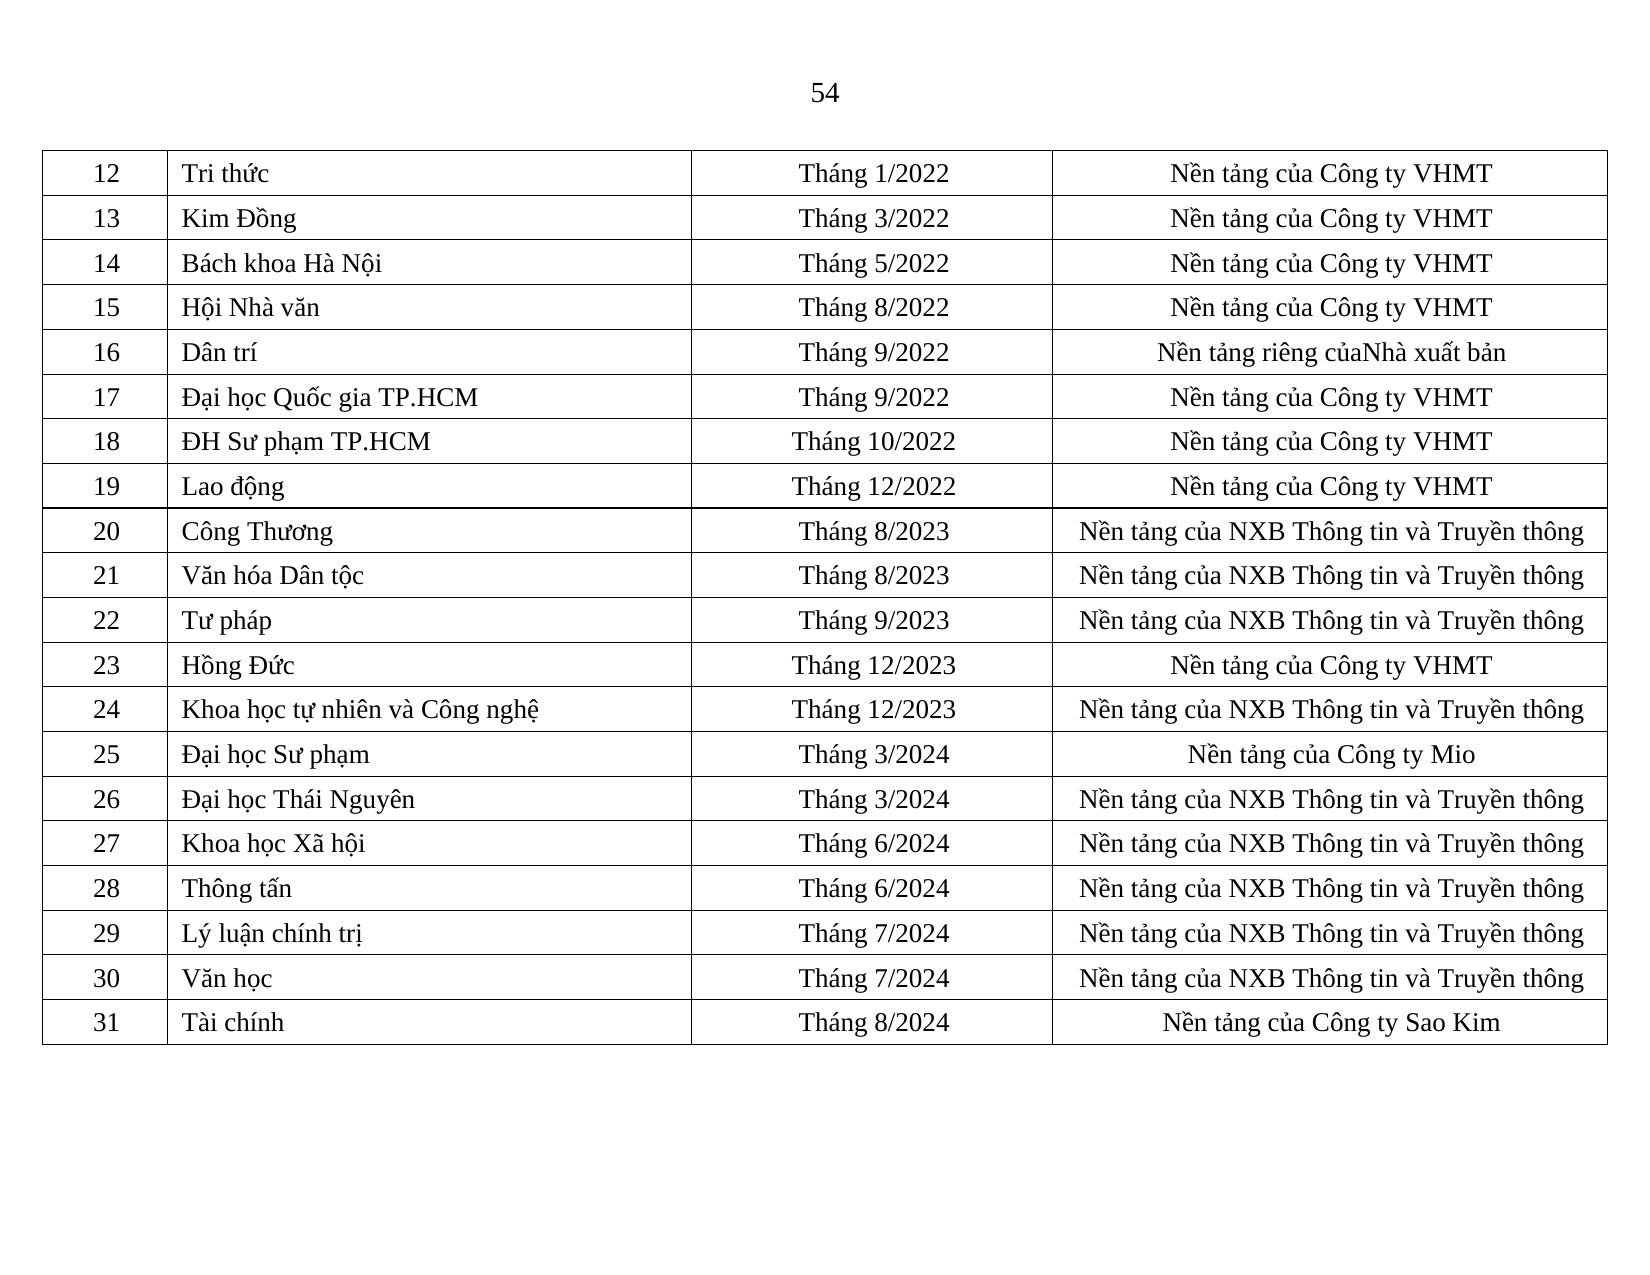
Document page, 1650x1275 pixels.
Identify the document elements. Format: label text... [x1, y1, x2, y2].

table_cell 23 [43, 643, 167, 686]
table_cell ĐH Sư phạm TP.HCM [168, 419, 691, 463]
table_cell Nền tảng của Công ty VHMT [1053, 643, 1607, 686]
table_cell Công Thương [168, 509, 691, 552]
table_cell Tháng 3/2022 [692, 196, 1052, 239]
table_cell 17 [43, 375, 167, 418]
table_cell 12 [43, 151, 167, 195]
table_cell Nền tảng của NXB Thông tin và Truyền thông [1053, 866, 1607, 910]
table_cell Tháng 3/2024 [692, 777, 1052, 820]
table_cell 27 [43, 821, 167, 865]
table_cell Lao động [168, 464, 691, 507]
table_cell Thông tấn [168, 866, 691, 910]
table_cell 30 [43, 955, 167, 999]
table_cell 22 [43, 598, 167, 642]
table_cell Tháng 12/2023 [692, 643, 1052, 686]
table_cell Tháng 5/2022 [692, 240, 1052, 284]
table_cell Tháng 10/2022 [692, 419, 1052, 463]
table_cell Tháng 6/2024 [692, 866, 1052, 910]
table_cell 25 [43, 732, 167, 776]
table_cell Nền tảng của Công ty VHMT [1053, 196, 1607, 239]
table_cell Nền tảng của Công ty VHMT [1053, 285, 1607, 329]
table_cell Nền tảng riêng củaNhà xuất bản [1053, 330, 1607, 373]
table_cell 24 [43, 687, 167, 731]
table_cell Nền tảng của NXB Thông tin và Truyền thông [1053, 821, 1607, 865]
table_cell Kim Đồng [168, 196, 691, 239]
table_cell Nền tảng của NXB Thông tin và Truyền thông [1053, 687, 1607, 731]
table_cell Hội Nhà văn [168, 285, 691, 329]
table_cell Tháng 1/2022 [692, 151, 1052, 195]
table_cell Tháng 8/2024 [692, 1000, 1052, 1044]
table_cell Khoa học tự nhiên và Công nghệ [168, 687, 691, 731]
table_cell Tháng 9/2022 [692, 375, 1052, 418]
table_cell Nền tảng của NXB Thông tin và Truyền thông [1053, 598, 1607, 642]
table_cell 26 [43, 777, 167, 820]
table_cell Đại học Quốc gia TP.HCM [168, 375, 691, 418]
table_cell 13 [43, 196, 167, 239]
table_cell Dân trí [168, 330, 691, 373]
table_cell Tháng 8/2023 [692, 509, 1052, 552]
table_cell Tri thức [168, 151, 691, 195]
table_cell Nền tảng của Công ty VHMT [1053, 151, 1607, 195]
table_cell Tháng 12/2023 [692, 687, 1052, 731]
table_cell Nền tảng của Công ty VHMT [1053, 464, 1607, 507]
table_cell Đại học Sư phạm [168, 732, 691, 776]
table_cell 20 [43, 509, 167, 552]
table_cell Tháng 7/2024 [692, 911, 1052, 954]
table_cell Tháng 7/2024 [692, 955, 1052, 999]
table_cell Tháng 12/2022 [692, 464, 1052, 507]
table_cell 14 [43, 240, 167, 284]
table_cell 18 [43, 419, 167, 463]
table_cell Khoa học Xã hội [168, 821, 691, 865]
table_cell 29 [43, 911, 167, 954]
table_cell Tháng 6/2024 [692, 821, 1052, 865]
table_cell Văn học [168, 955, 691, 999]
table_cell Tháng 9/2022 [692, 330, 1052, 373]
table_cell Tài chính [168, 1000, 691, 1044]
table_cell Nền tảng của NXB Thông tin và Truyền thông [1053, 553, 1607, 597]
table_cell Nền tảng của NXB Thông tin và Truyền thông [1053, 911, 1607, 954]
table_cell Tháng 3/2024 [692, 732, 1052, 776]
table_cell Lý luận chính trị [168, 911, 691, 954]
table_cell Tư pháp [168, 598, 691, 642]
table_cell 28 [43, 866, 167, 910]
table_cell Hồng Đức [168, 643, 691, 686]
table_cell 16 [43, 330, 167, 373]
table_cell 15 [43, 285, 167, 329]
table_cell Đại học Thái Nguyên [168, 777, 691, 820]
table_cell Tháng 9/2023 [692, 598, 1052, 642]
table_cell Nền tảng của Công ty VHMT [1053, 375, 1607, 418]
table_cell Nền tảng của Công ty Sao Kim [1053, 1000, 1607, 1044]
table_cell 31 [43, 1000, 167, 1044]
table_cell Nền tảng của Công ty VHMT [1053, 419, 1607, 463]
table_cell 21 [43, 553, 167, 597]
table_cell Nền tảng của NXB Thông tin và Truyền thông [1053, 955, 1607, 999]
table_cell Nền tảng của Công ty Mio [1053, 732, 1607, 776]
table_cell Nền tảng của Công ty VHMT [1053, 240, 1607, 284]
table_cell Tháng 8/2022 [692, 285, 1052, 329]
table_cell Nền tảng của NXB Thông tin và Truyền thông [1053, 777, 1607, 820]
table_cell 19 [43, 464, 167, 507]
table_cell Bách khoa Hà Nội [168, 240, 691, 284]
table_cell Văn hóa Dân tộc [168, 553, 691, 597]
table_cell Tháng 8/2023 [692, 553, 1052, 597]
table_cell Nền tảng của NXB Thông tin và Truyền thông [1053, 509, 1607, 552]
